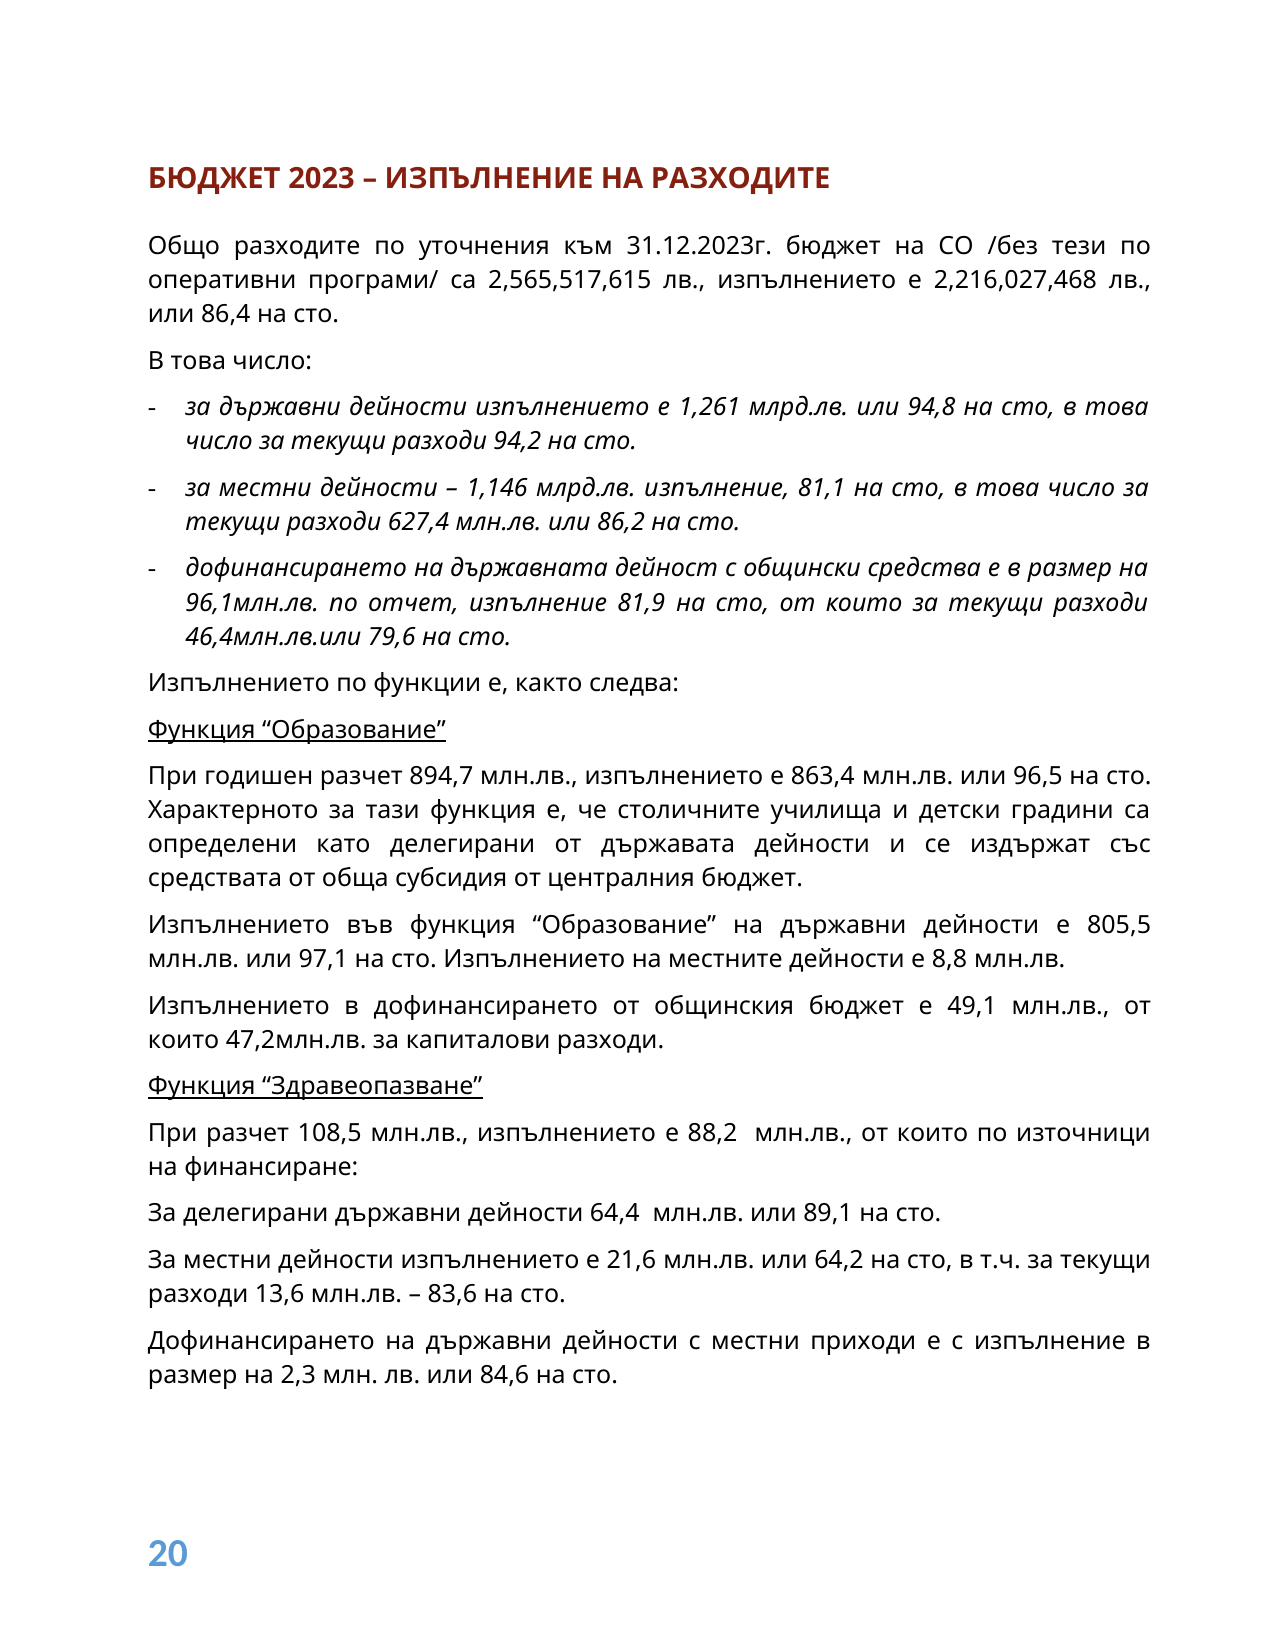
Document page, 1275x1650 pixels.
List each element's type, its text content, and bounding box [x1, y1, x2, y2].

text За делегирани държавни дейности 64,4 млн.лв. или 89,1 на сто. [148, 1195, 1152, 1229]
text Функция “Образование” [148, 711, 1152, 745]
text Изпълнението по функции е, както следва: [148, 665, 1152, 699]
text Изпълнението в дофинансирането от общинския бюджет е 49,1 млн.лв., от които 47,2млн.лв. за капиталови разходи. [148, 987, 1152, 1055]
text При разчет 108,5 млн.лв., изпълнението e 88,2 млн.лв., от които по източници на финансиране: [148, 1114, 1152, 1183]
text Дофинансирането на държавни дейности с местни приходи е с изпълнение в размер на 2,3 млн. лв. или 84,6 на сто. [148, 1322, 1152, 1390]
text Изпълнението във функция “Образование” на държавни дейности е 805,5 млн.лв. или 97,1 на сто. Изпълнението на местните дейности е 8,8 млн.лв. [148, 907, 1152, 975]
text За местни дейности изпълнението е 21,6 млн.лв. или 64,2 на сто, в т.ч. за текущи разходи 13,6 млн.лв. – 83,6 на сто. [148, 1242, 1152, 1310]
list дофинансирането на държавната дейност с общински средства е в размер на 96,1млн.лв. по отчет, изпълнение 81,9 на сто, от които за текущи разходи 46,4млн.лв.или 79,6 на сто. [148, 550, 1152, 652]
text Общо разходите по уточнения към 31.12.2023г. бюджет на СО /без тези по оперативни програми/ са 2,565,517,615 лв., изпълнението е 2,216,027,468 лв., или 86,4 на сто. [148, 228, 1152, 330]
subtitle БЮДЖЕТ 2023 – ИЗПЪЛНЕНИЕ НА РАЗХОДИТЕ [148, 158, 1152, 197]
text Функция “Здравеопазване” [148, 1068, 1152, 1102]
list за държавни дейности изпълнението е 1,261 млрд.лв. или 94,8 на сто, в това число за текущи разходи 94,2 на сто. [148, 389, 1152, 457]
text В това число: [148, 342, 1152, 376]
list за местни дейности – 1,146 млрд.лв. изпълнение, 81,1 на сто, в това число за текущи разходи 627,4 млн.лв. или 86,2 на сто. [148, 469, 1152, 538]
text При годишен разчет 894,7 млн.лв., изпълнението е 863,4 млн.лв. или 96,5 на сто. Характерното за тази функция е, че столичните училища и детски градини са определени като делегирани от държавата дейности и се издържат със средствата от обща субсидия от централния бюджет. [148, 758, 1152, 894]
